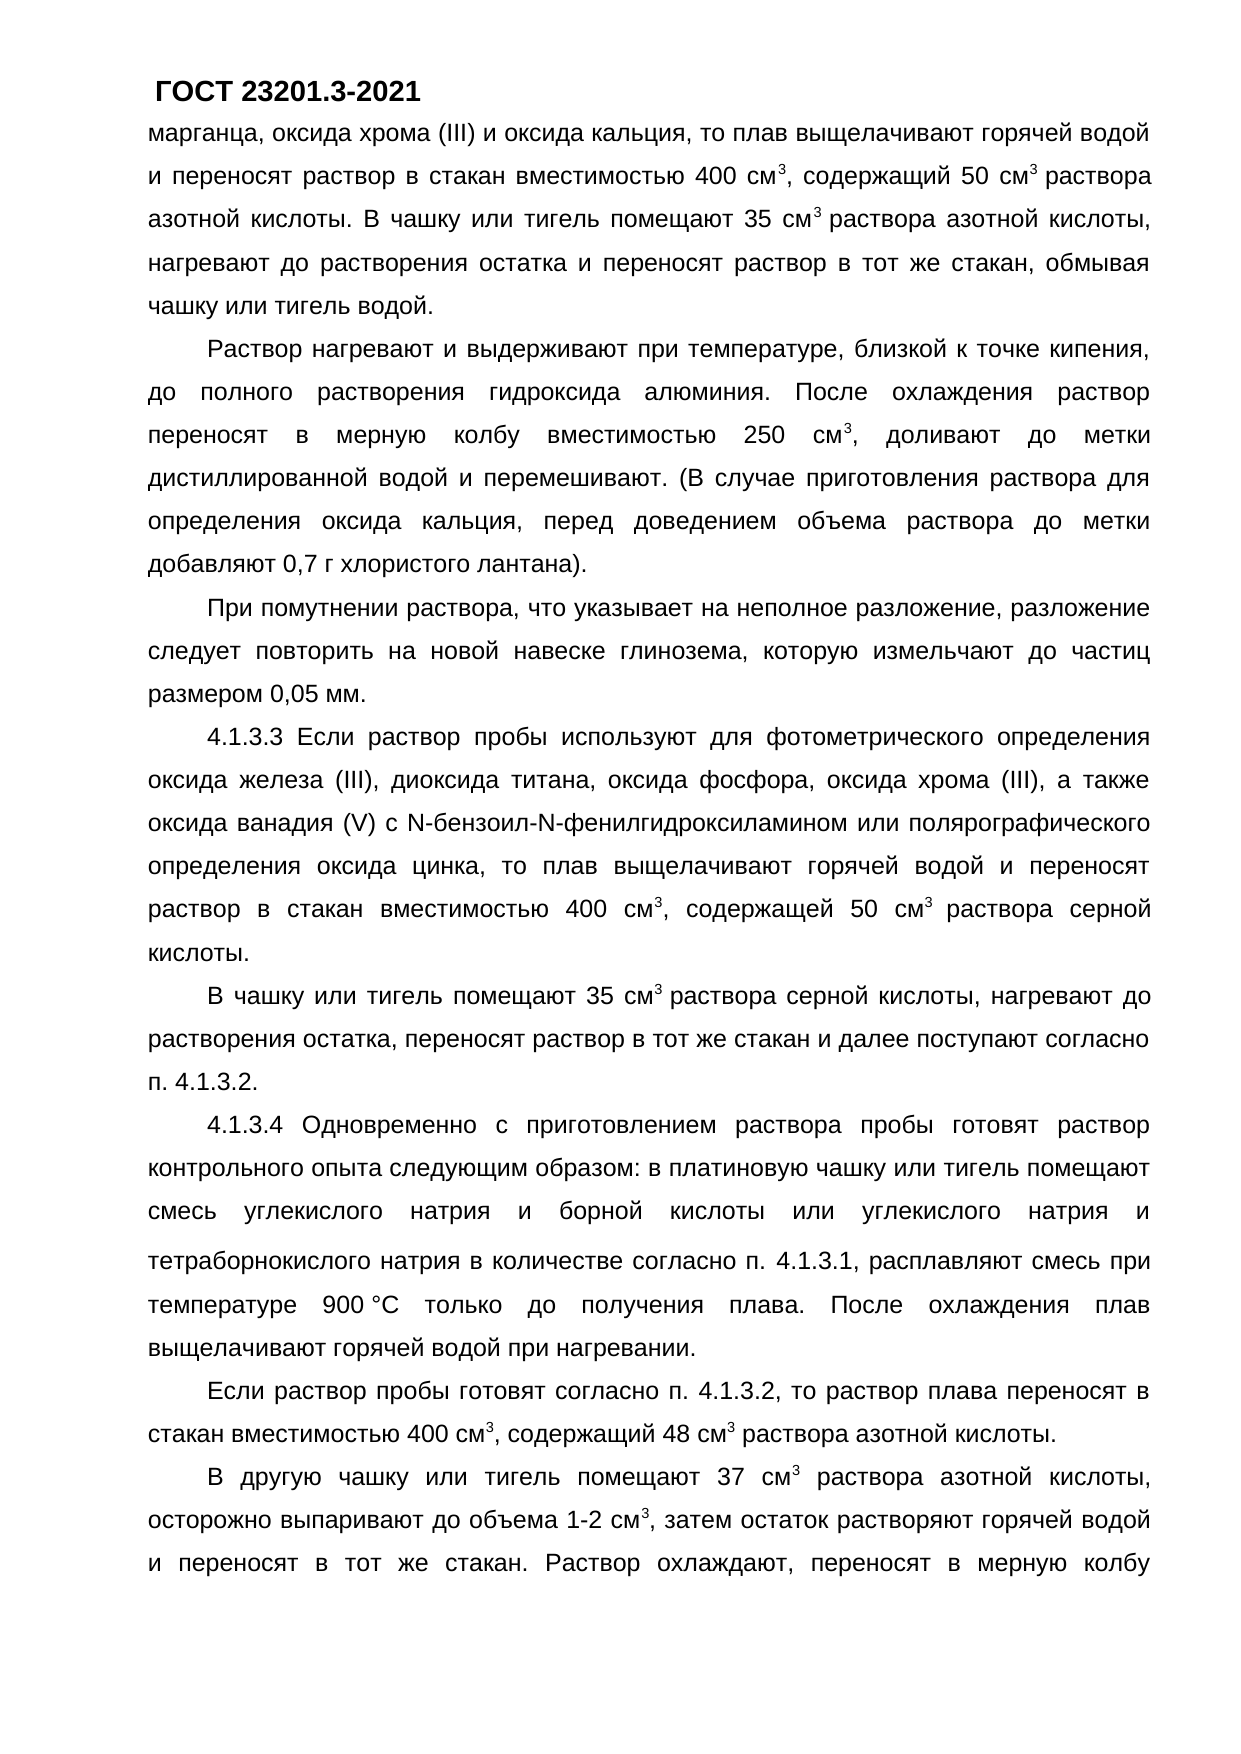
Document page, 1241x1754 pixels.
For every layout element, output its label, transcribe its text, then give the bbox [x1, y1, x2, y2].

text 4.1.3.3 Если раствор пробы используют для фотометрического определения оксида железа (III), диоксида титана, оксида фосфора, оксида хрома (III), а также оксида ванадия (V) с N-бензоил-N-фенилгидроксиламином или полярографического определения оксида цинка, то плав выщелачивают горячей водой и переносят раствор в стакан вместимостью 400 см3, содержащей 50 см3 раствора серной кислоты. [148, 722, 1152, 966]
text При помутнении раствора, что указывает на неполное разложение, разложение следует повторить на новой навеске глинозема, которую измельчают до частиц размером 0,05 мм. [148, 592, 1152, 707]
text В чашку или тигель помещают 35 см3 раствора серной кислоты, нагревают до растворения остатка, переносят раствор в тот же стакан и далее поступают согласно п. 4.1.3.2. [148, 981, 1152, 1096]
text Если раствор пробы готовят согласно п. 4.1.3.2, то раствор плава переносят в стакан вместимостью 400 см3, содержащий 48 см3 раствора азотной кислоты. [148, 1376, 1152, 1448]
text Раствор нагревают и выдерживают при температуре, близкой к точке кипения, до полного растворения гидроксида алюминия. После охлаждения раствор переносят в мерную колбу вместимостью 250 см3, доливают до метки дистиллированной водой и перемешивают. (В случае приготовления раствора для определения оксида кальция, перед доведением объема раствора до метки добавляют 0,7 г хлористого лантана). [148, 334, 1152, 578]
text 4.1.3.4 Одновременно с приготовлением раствора пробы готовят раствор контрольного опыта следующим образом: в платиновую чашку или тигель помещают смесь углекислого натрия и борной кислоты или углекислого натрия и тетраборнокислого натрия в количестве согласно п. 4.1.3.1, расплавляют смесь при температуре 900 °С только до получения плава. После охлаждения плав выщелачивают горячей водой при нагревании. [148, 1110, 1152, 1362]
